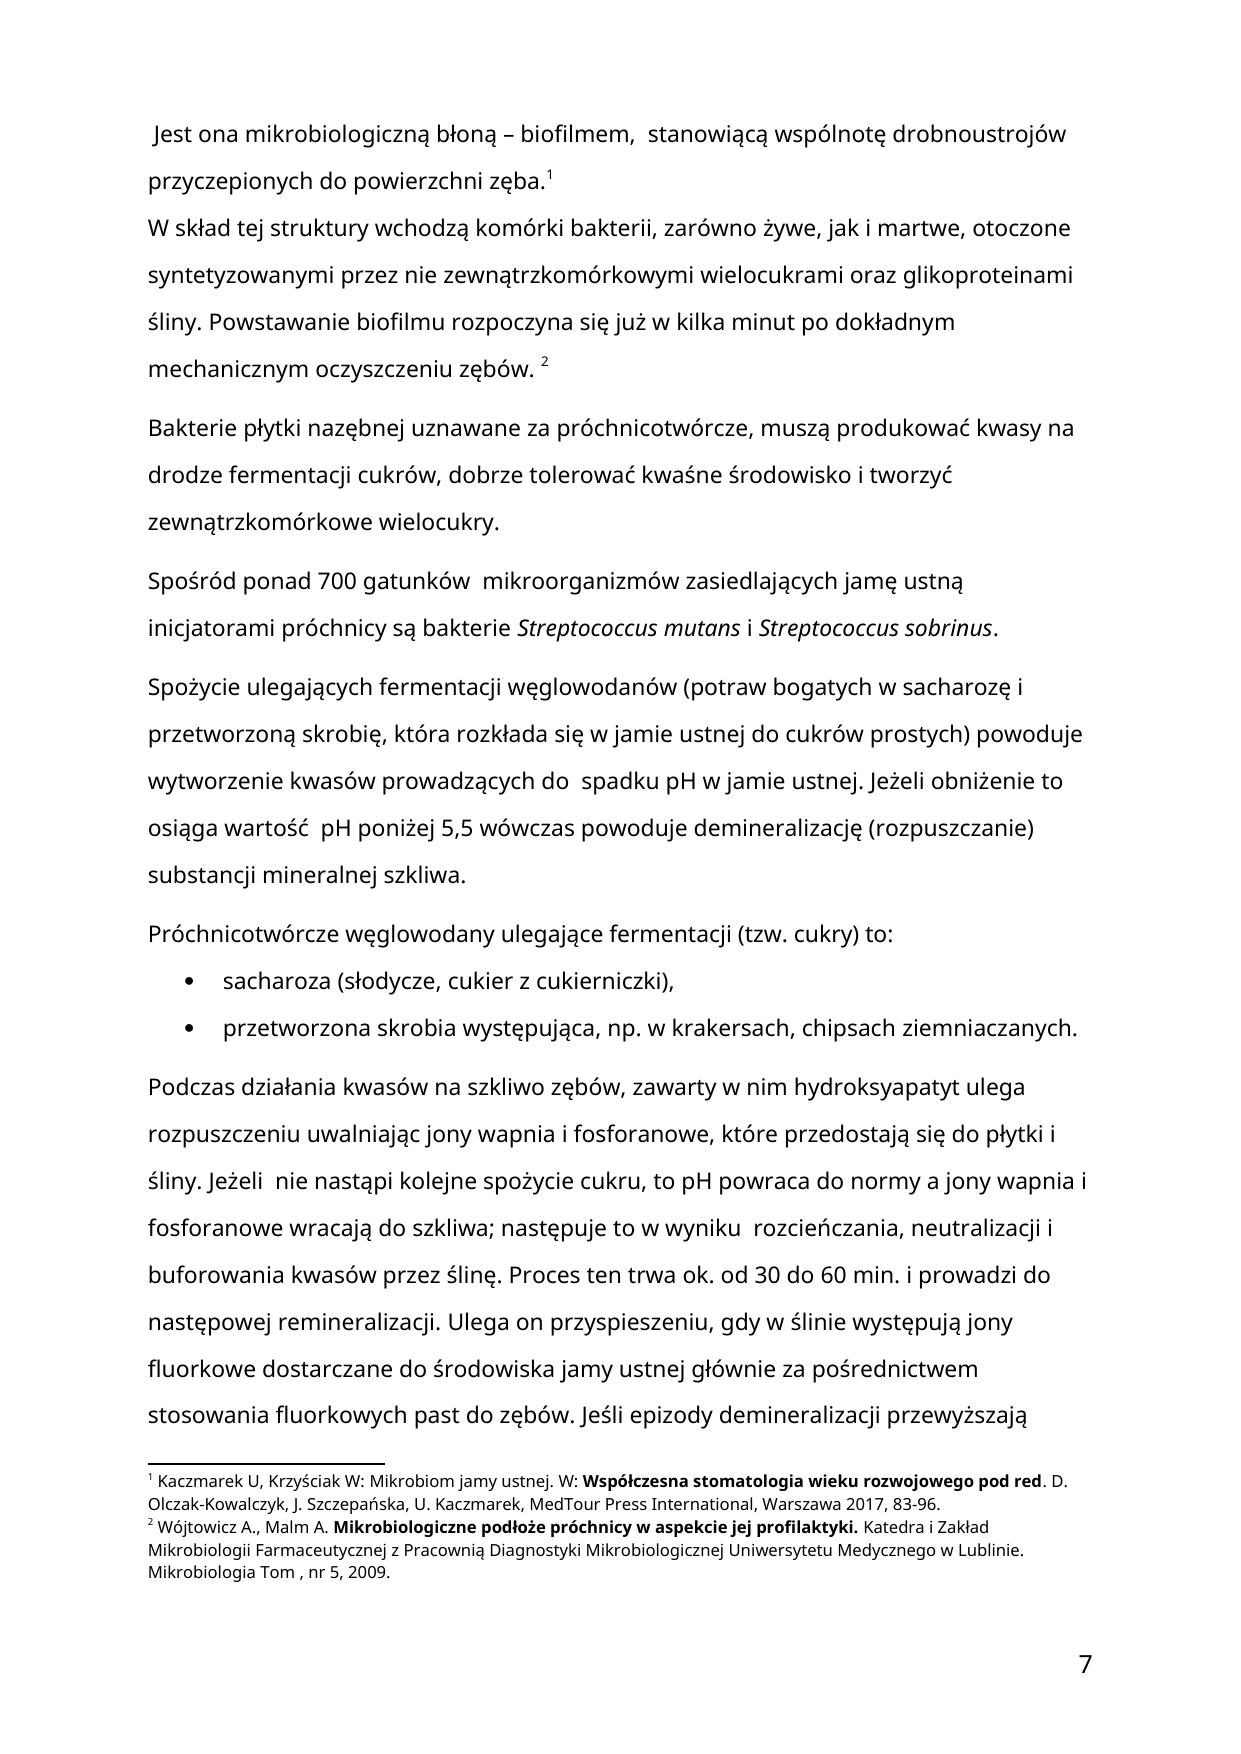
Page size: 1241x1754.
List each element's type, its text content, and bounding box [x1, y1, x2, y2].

list sacharoza (słodycze, cukier z cukierniczki), [185, 965, 1093, 996]
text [148, 1071, 1093, 1431]
text W skład tej struktury wchodzą komórki bakterii, zarówno żywe, jak i martwe, otoczone syntetyzowanymi przez nie zewnątrzkomórkowymi wielocukrami oraz glikoproteinami śliny. Powstawanie biofilmu rozpoczyna się już w kilka minut po dokładnym mechanicznym oczyszczeniu zębów. [148, 212, 1093, 384]
text Bakterie płytki nazębnej uznawane za próchnicotwórcze, muszą produkować kwasy na drodze fermentacji cukrów, dobrze tolerować kwaśne środowisko i tworzyć zewnątrzkomórkowe wielocukry. [148, 412, 1093, 537]
text Spożycie ulegających fermentacji węglowodanów (potraw bogatych w sacharozę i przetworzoną skrobię, która rozkłada się w jamie ustnej do cukrów prostych) powoduje wytworzenie kwasów prowadzących do spadku pH w jamie ustnej. Jeżeli obniżenie to osiąga wartość pH poniżej 5,5 wówczas powoduje demineralizację (rozpuszczanie) substancji mineralnej szkliwa. [148, 671, 1093, 890]
text Próchnicotwórcze węglowodany ulegające fermentacji (tzw. cukry) to: [148, 918, 1093, 949]
text Spośród ponad 700 gatunków mikroorganizmów zasiedlających jamę ustną inicjatorami próchnicy są bakterie Streptococcus mutans i Streptococcus sobrinus. [148, 565, 1093, 643]
text Jest ona mikrobiologiczną błoną – biofilmem, stanowiącą wspólnotę drobnoustrojów przyczepionych do powierzchni zęba. [148, 118, 1093, 196]
list przetworzona skrobia występująca, np. w krakersach, chipsach ziemniaczanych. [185, 1012, 1093, 1043]
